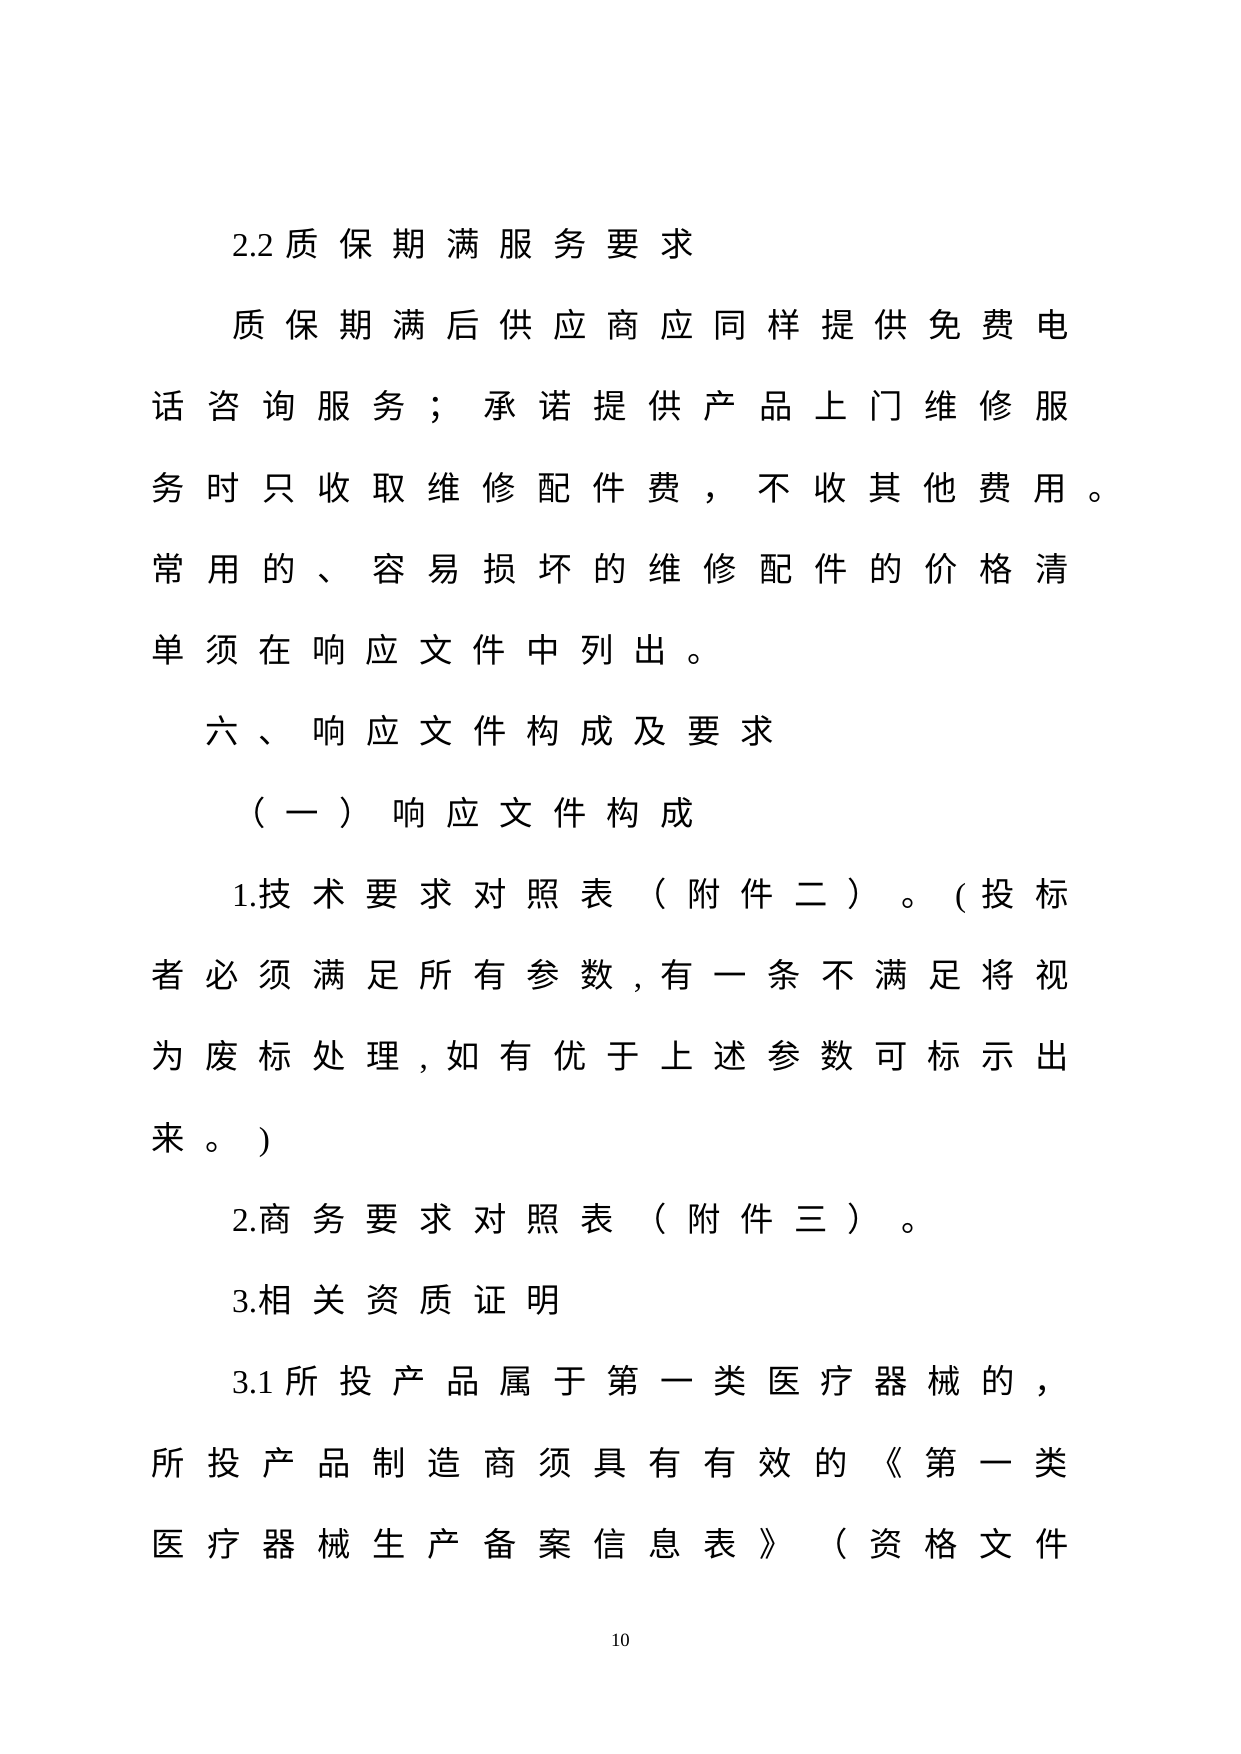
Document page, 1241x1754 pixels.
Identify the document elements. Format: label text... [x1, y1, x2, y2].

text 2.商务要求对照表（附件三）。 [152, 1176, 1088, 1257]
text 六、响应文件构成及要求 [152, 689, 1088, 770]
text 2.2质保期满服务要求 [152, 201, 1088, 282]
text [152, 1339, 1088, 1582]
text （一）响应文件构成 [152, 770, 1088, 851]
text 质保期满后供应商应同样提供免费电话咨询服务；承诺提供产品上门维修服务时只收取维修配件费，不收其他费用。常用的、容易损坏的维修配件的价格清单须在响应文件中列出。 [152, 282, 1088, 689]
text 3.相关资质证明 [152, 1257, 1088, 1339]
text 1.技术要求对照表（附件二）。(投标者必须满足所有参数,有一条不满足将视为废标处理,如有优于上述参数可标示出来。) [152, 851, 1088, 1176]
